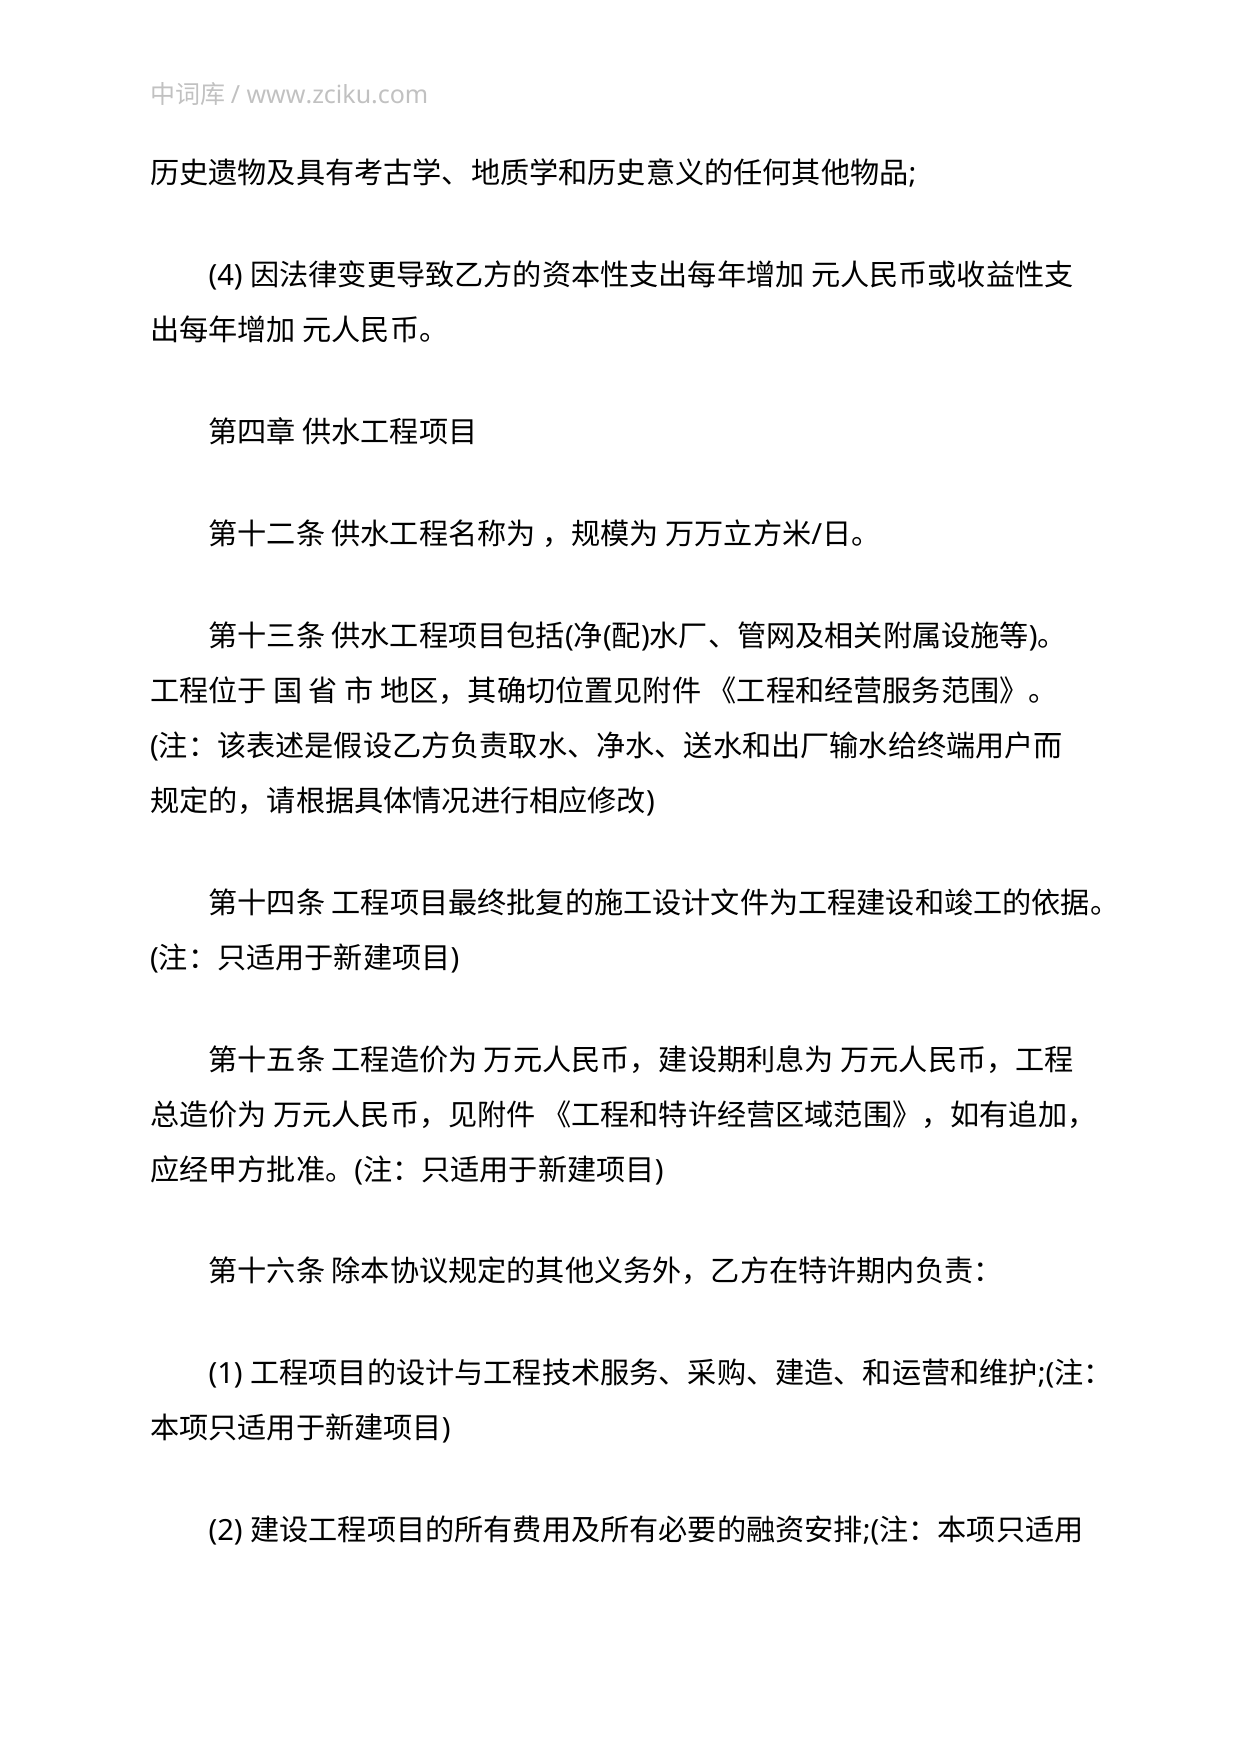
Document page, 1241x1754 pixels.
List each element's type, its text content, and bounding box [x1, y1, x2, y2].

text (4) 因法律变更导致乙方的资本性支出每年增加 元人民币或收益性支出每年增加 元人民币。 [150, 252, 1090, 349]
text 第四章 供水工程项目 [150, 409, 1090, 451]
text 第十二条 供水工程名称为 ，规模为 万万立方米/日。 [150, 511, 1090, 553]
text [150, 150, 1090, 192]
text 第十五条 工程造价为 万元人民币，建设期利息为 万元人民币，工程总造价为 万元人民币，见附件 《工程和特许经营区域范围》，如有追加，应经甲方批准。(注：只适用于新建项目) [150, 1036, 1090, 1188]
text 第十四条 工程项目最终批复的施工设计文件为工程建设和竣工的依据。(注：只适用于新建项目) [150, 879, 1090, 977]
text 第十三条 供水工程项目包括(净(配)水厂、管网及相关附属设施等)。工程位于 国 省 市 地区，其确切位置见附件 《工程和经营服务范围》。(注：该表述是假设乙方负责取水、净水、送水和出厂输水给终端用户而规定的，请根据具体情况进行相应修改) [150, 612, 1090, 820]
text 第十六条 除本协议规定的其他义务外，乙方在特许期内负责： [150, 1248, 1090, 1290]
text (1) 工程项目的设计与工程技术服务、采购、建造、和运营和维护;(注：本项只适用于新建项目) [150, 1350, 1090, 1447]
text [150, 1507, 1090, 1549]
